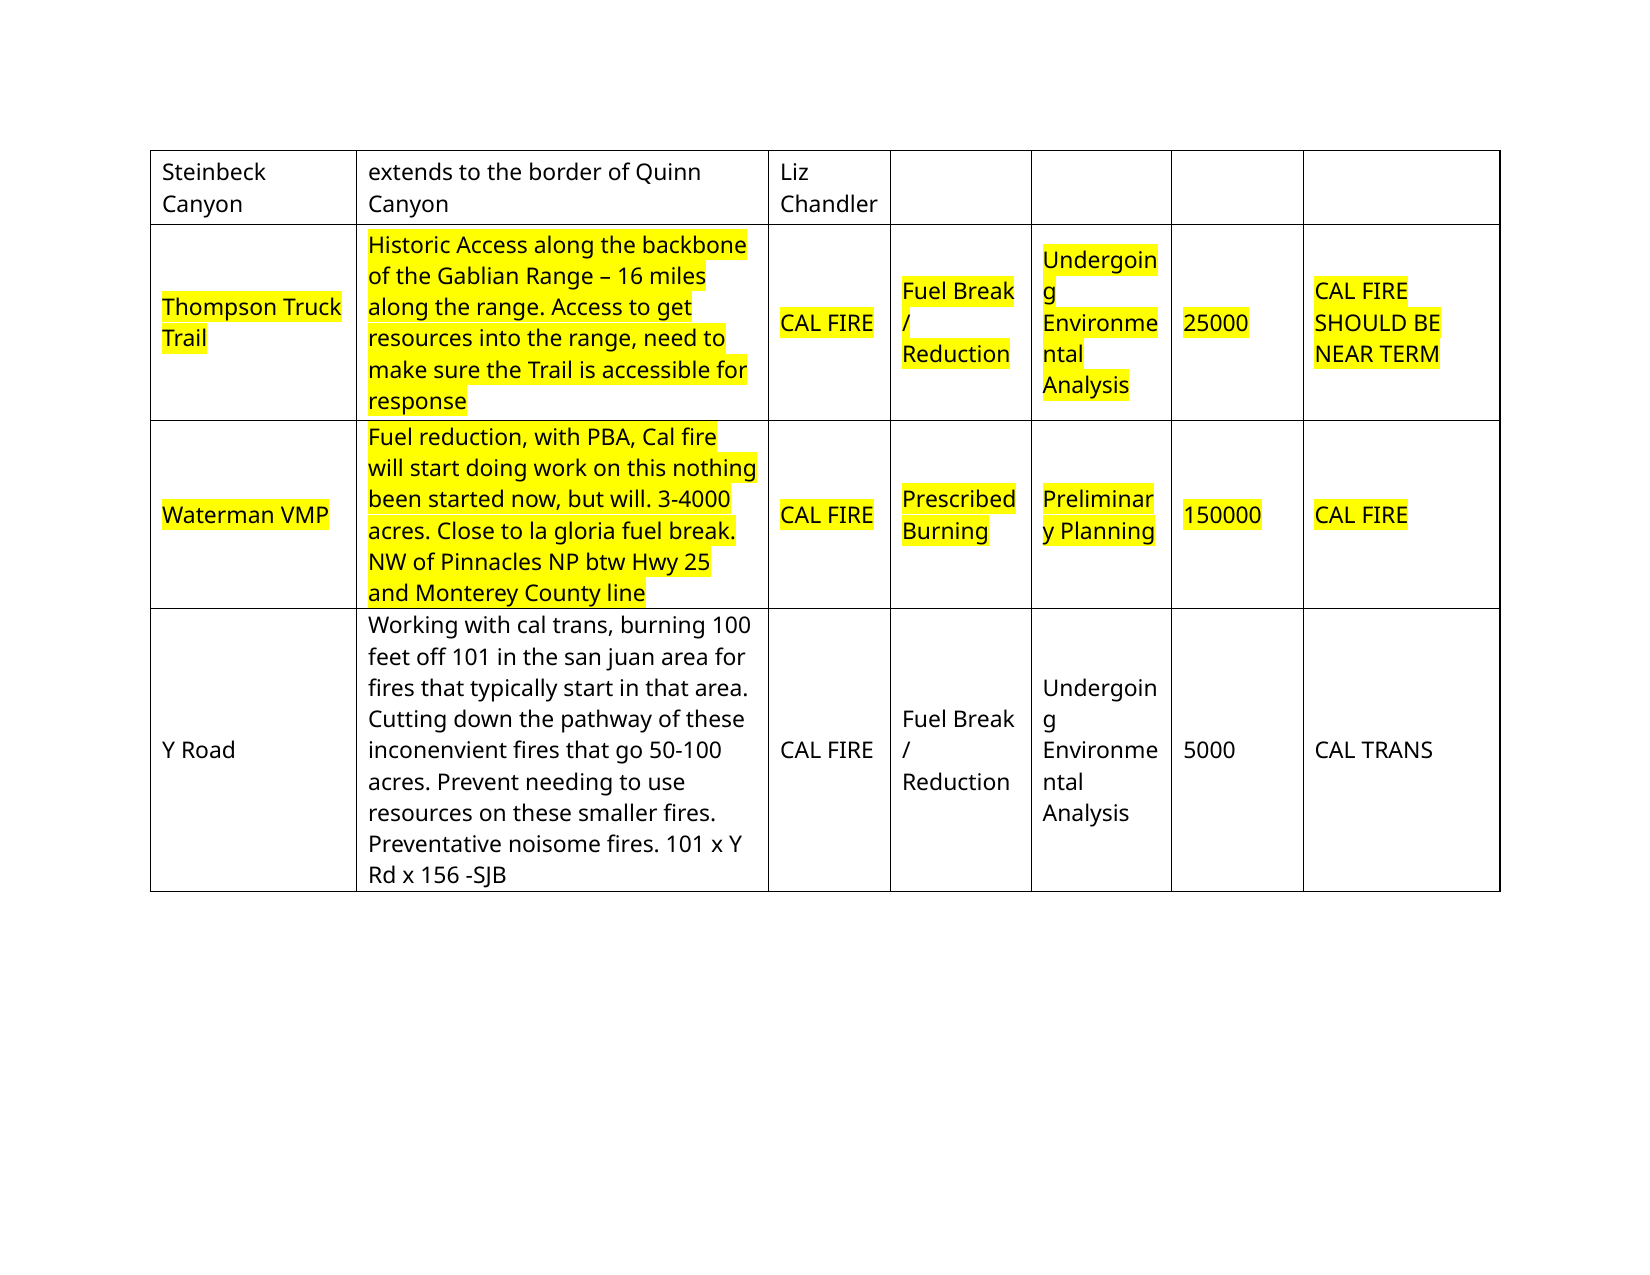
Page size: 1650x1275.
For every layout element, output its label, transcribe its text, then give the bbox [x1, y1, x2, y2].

table_cell Waterman VMP [151, 421, 356, 608]
table_cell Y Road [151, 609, 356, 891]
table_cell Thompson Truck Trail [151, 225, 356, 420]
table_cell CAL FIRE SHOULD BE NEAR TERM [1304, 225, 1499, 420]
table_cell [1304, 151, 1499, 224]
table_cell [1172, 151, 1303, 224]
table_cell 5000 [1172, 609, 1303, 891]
table_cell CAL TRANS [1304, 609, 1499, 891]
table_cell Steinbeck Canyon [151, 151, 356, 224]
table_cell CAL FIRE [1304, 421, 1499, 608]
table_cell Fuel Break / Reduction [891, 225, 1031, 420]
table_cell 150000 [1172, 421, 1303, 608]
table_cell Liz Chandler [769, 151, 890, 224]
table_cell extends to the border of Quinn Canyon [357, 151, 768, 224]
table_cell Working with cal trans, burning 100 feet off 101 in the san juan area for fires that typically start in that area. Cutting down the pathway of these inconenvient fires that go 50-100 acres. Prevent needing to use resources on these smaller fires. Preventative noisome fires. 101 x Y Rd x 156 -SJB [357, 609, 768, 891]
table_cell Preliminary Planning [1032, 421, 1171, 608]
table_cell Undergoing Environmental Analysis [1032, 609, 1171, 891]
table_cell [1032, 151, 1171, 224]
table_cell Undergoing Environmental Analysis [1032, 225, 1171, 420]
table_cell [891, 151, 1031, 224]
table_cell CAL FIRE [769, 225, 890, 420]
table_cell Prescribed Burning [891, 421, 1031, 608]
table_cell 25000 [1172, 225, 1303, 420]
table_cell CAL FIRE [769, 421, 890, 608]
table_cell Fuel Break / Reduction [891, 609, 1031, 891]
table_cell Historic Access along the backbone of the Gablian Range – 16 miles along the range. Access to get resources into the range, need to make sure the Trail is accessible for response [357, 225, 768, 420]
table_cell CAL FIRE [769, 609, 890, 891]
table_cell Fuel reduction, with PBA, Cal fire will start doing work on this nothing been started now, but will. 3-4000 acres. Close to la gloria fuel break. NW of Pinnacles NP btw Hwy 25 and Monterey County line [357, 421, 768, 608]
